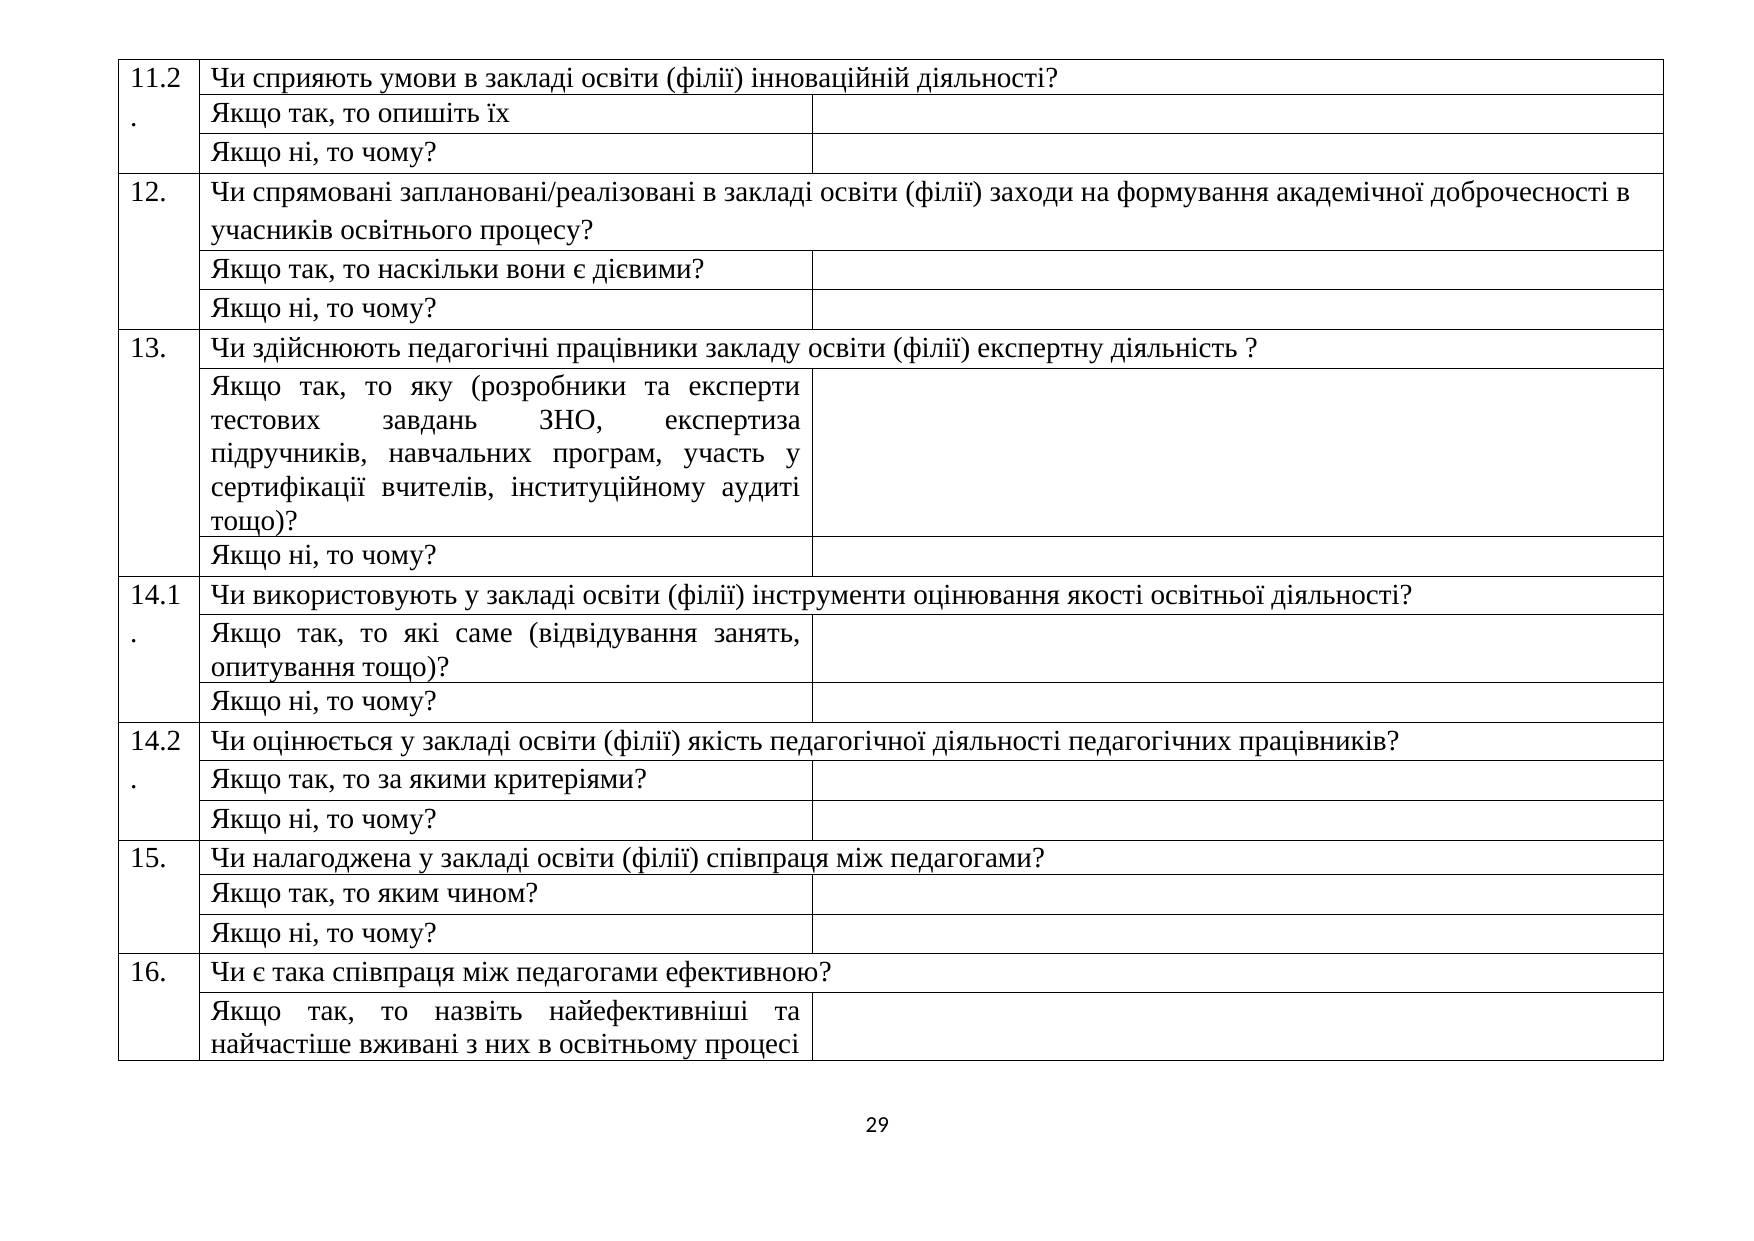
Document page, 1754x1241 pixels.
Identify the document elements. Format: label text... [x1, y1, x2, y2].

table_cell 15. [119, 841, 199, 953]
table_cell Чи є така співпраця між педагогами ефективною? [200, 954, 1663, 992]
table_cell 14.2. [119, 723, 199, 839]
table_cell [813, 875, 1663, 914]
table_cell Чи здійснюють педагогічні працівники закладу освіти (філії) експертну діяльність ? [200, 330, 1663, 367]
table_cell [813, 369, 1663, 536]
table_cell [813, 683, 1663, 722]
table_cell Якщо ні, то чому? [200, 537, 812, 576]
table_cell [813, 915, 1663, 953]
table_cell [813, 95, 1663, 133]
table_cell [813, 251, 1663, 289]
table_cell 14.1. [119, 577, 199, 722]
table_cell 12. [119, 174, 199, 329]
table_cell Якщо так, то опишіть їх [200, 95, 812, 133]
table_cell 13. [119, 330, 199, 576]
table_cell Чи сприяють умови в закладі освіти (філії) інноваційній діяльності? [200, 60, 1663, 94]
table_cell [813, 537, 1663, 576]
table_cell Якщо так, то назвіть найефективніші та найчастіше вживані з них в освітньому процесі [200, 993, 812, 1060]
table_cell [813, 134, 1663, 173]
table_cell Якщо ні, то чому? [200, 915, 812, 953]
table_cell Якщо ні, то чому? [200, 801, 812, 839]
table_cell Якщо ні, то чому? [200, 134, 812, 173]
table_cell Якщо ні, то чому? [200, 683, 812, 722]
table_cell Якщо ні, то чому? [200, 290, 812, 329]
table_cell Якщо так, то наскільки вони є дієвими? [200, 251, 812, 289]
table_cell Чи використовують у закладі освіти (філії) інструменти оцінювання якості освітньої діяльності? [200, 577, 1663, 614]
table_cell Чи налагоджена у закладі освіти (філії) співпраця між педагогами? [200, 841, 1663, 874]
table_cell Чи спрямовані заплановані/реалізовані в закладі освіти (філії) заходи на формування академічної доброчесності в учасників освітнього процесу? [200, 174, 1663, 250]
table_cell [813, 761, 1663, 800]
table_cell Якщо так, то яку (розробники та експерти тестових завдань ЗНО, експертиза підручників, навчальних програм, участь у сертифікації вчителів, інституційному аудиті тощо)? [200, 369, 812, 536]
table_cell Чи оцінюється у закладі освіти (філії) якість педагогічної діяльності педагогічних працівників? [200, 723, 1663, 760]
table_cell Якщо так, то за якими критеріями? [200, 761, 812, 800]
table_cell Якщо так, то яким чином? [200, 875, 812, 914]
table_cell [813, 615, 1663, 682]
table_cell [813, 993, 1663, 1060]
table_cell 16. [119, 954, 199, 1060]
table_cell 11.2. [119, 60, 199, 173]
table_cell [813, 801, 1663, 839]
table_cell [813, 290, 1663, 329]
table_cell Якщо так, то які саме (відвідування занять, опитування тощо)? [200, 615, 812, 682]
